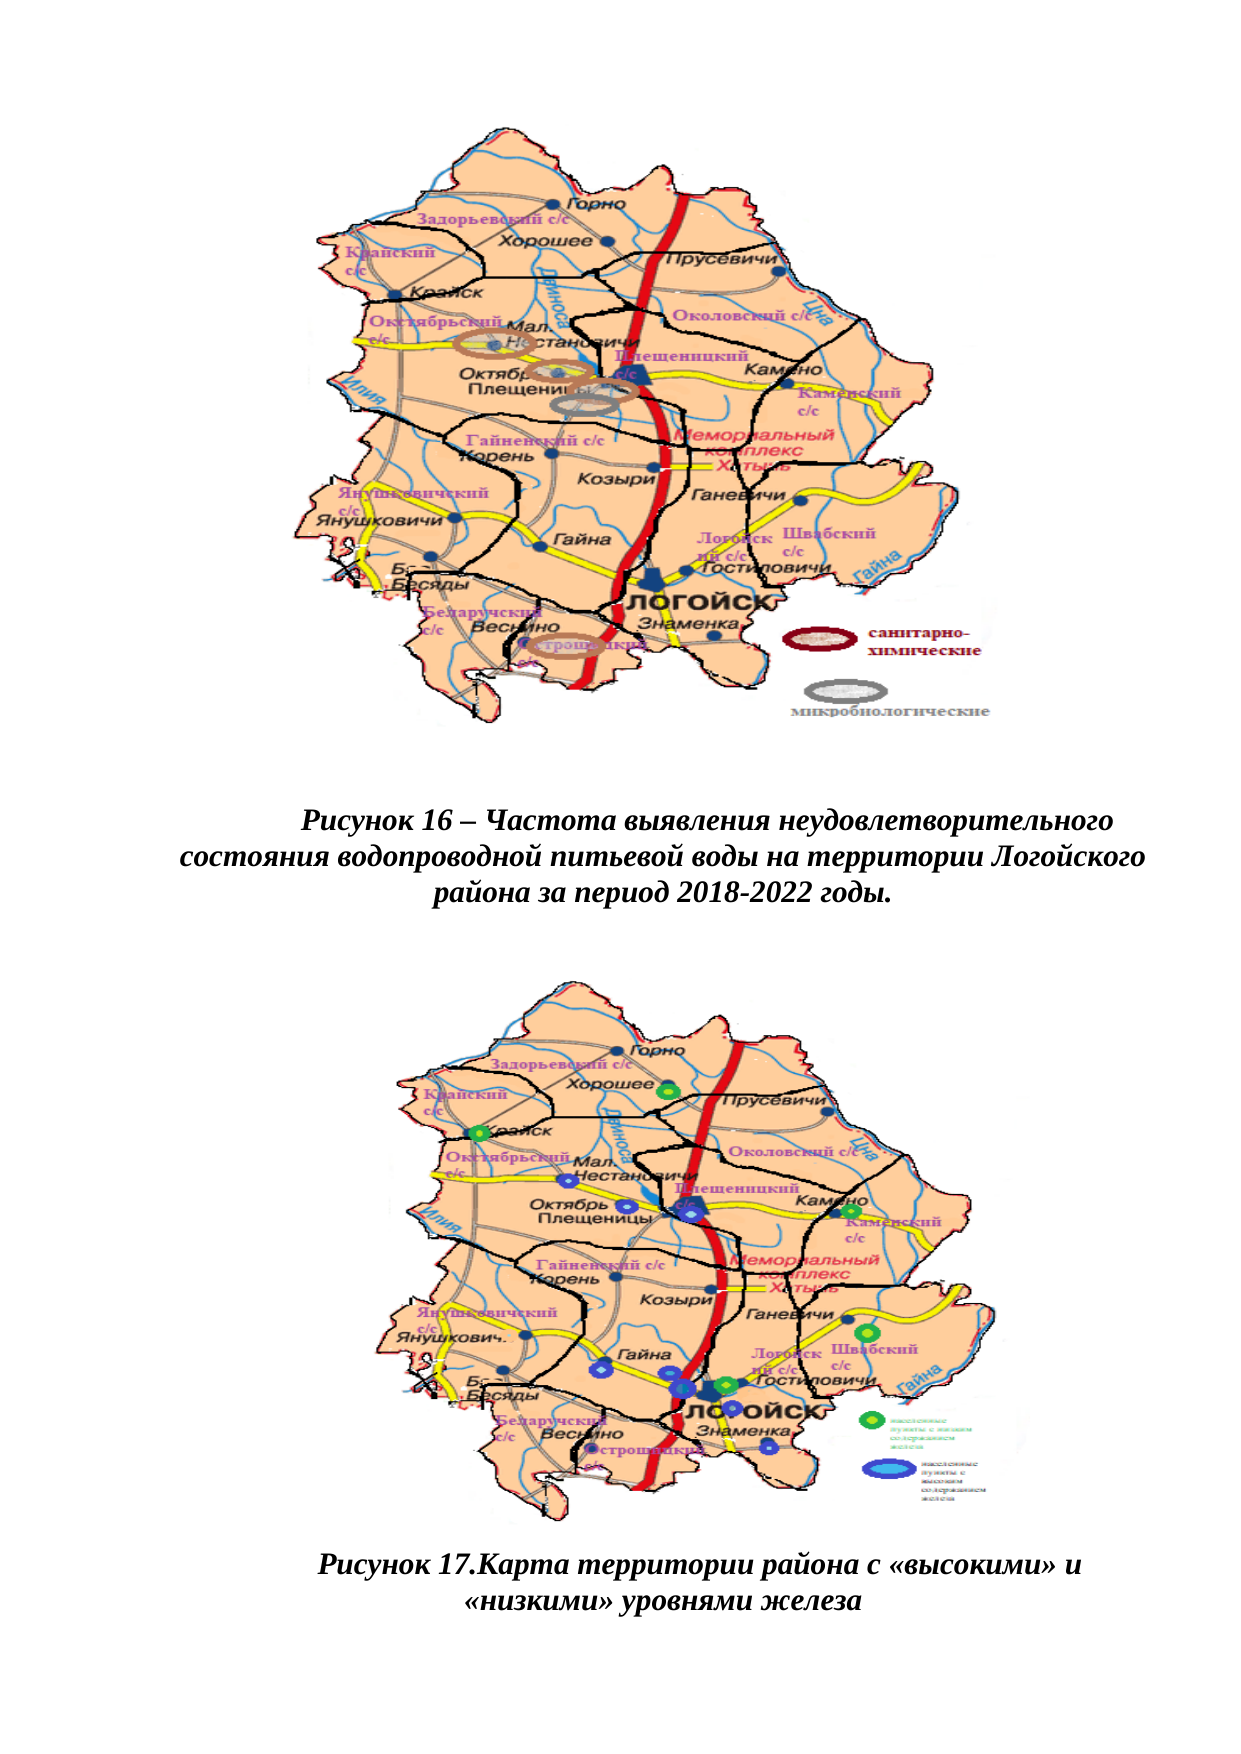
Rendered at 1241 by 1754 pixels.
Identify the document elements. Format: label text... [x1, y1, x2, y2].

picture [290, 124, 1039, 766]
picture [372, 978, 1031, 1546]
text Рисунок 16 – Частота выявления неудовлетворительного состояния водопроводной питьевой воды на территории Логойского района за период 2018-2022 годы. [177, 801, 1152, 909]
text Рисунок 17.Карта территории района с «высокими» и «низкими» уровнями железа [177, 1545, 1152, 1617]
